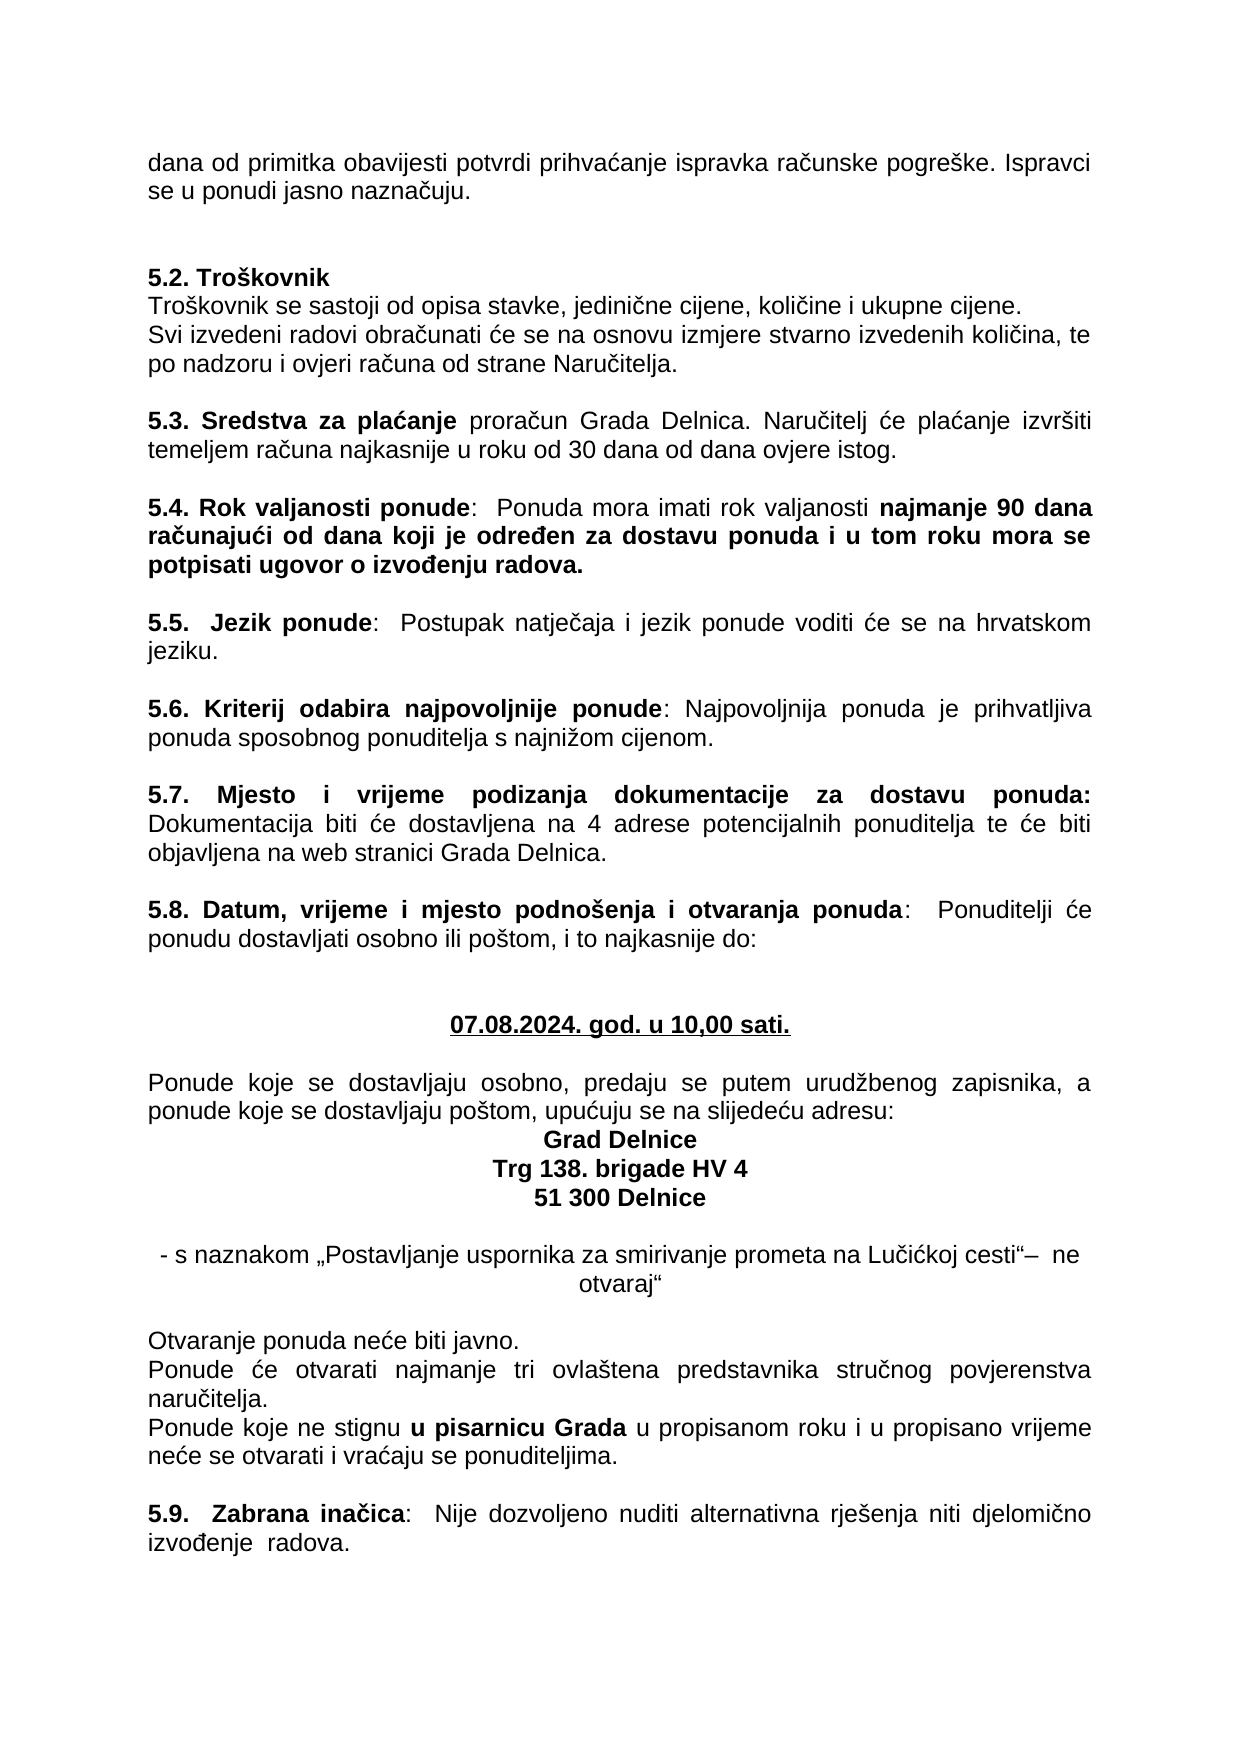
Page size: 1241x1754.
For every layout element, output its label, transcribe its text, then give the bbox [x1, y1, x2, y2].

text 5.6. Kriterij odabira najpovoljnije ponude: Najpovoljnija ponuda je prihvatljiva ponuda sposobnog ponuditelja s najnižom cijenom. [148, 694, 1093, 751]
text Otvaranje ponuda neće biti javno. [148, 1326, 1093, 1355]
text Trg 138. brigade HV 4 [148, 1154, 1093, 1183]
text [148, 148, 1093, 205]
text Svi izvedeni radovi obračunati će se na osnovu izmjere stvarno izvedenih količina, te po nadzoru i ovjeri računa od strane Naručitelja. [148, 320, 1093, 378]
text 5.9. Zabrana inačica: Nije dozvoljeno nuditi alternativna rješenja niti djelomično izvođenje radova. [148, 1499, 1093, 1556]
text 51 300 Delnice [148, 1183, 1093, 1211]
text Troškovnik se sastoji od opisa stavke, jedinične cijene, količine i ukupne cijene. [148, 291, 1093, 320]
text Ponude koje se dostavljaju osobno, predaju se putem urudžbenog zapisnika, a ponude koje se dostavljaju poštom, upućuju se na slijedeću adresu: [148, 1068, 1093, 1125]
text 07.08.2024. god. u 10,00 sati. [148, 1010, 1093, 1039]
text Ponude koje ne stignu u pisarnicu Grada u propisanom roku i u propisano vrijeme neće se otvarati i vraćaju se ponuditeljima. [148, 1413, 1093, 1470]
text Grad Delnice [148, 1125, 1093, 1154]
text 5.3. Sredstva za plaćanje proračun Grada Delnica. Naručitelj će plaćanje izvršiti temeljem računa najkasnije u roku od 30 dana od dana ovjere istog. [148, 406, 1093, 464]
text Ponude će otvarati najmanje tri ovlaštena predstavnika stručnog povjerenstva naručitelja. [148, 1355, 1093, 1413]
text 5.7. Mjesto i vrijeme podizanja dokumentacije za dostavu ponuda: Dokumentacija biti će dostavljena na 4 adrese potencijalnih ponuditelja te će biti objavljena na web stranici Grada Delnica. [148, 780, 1093, 866]
text 5.5. Jezik ponude: Postupak natječaja i jezik ponude voditi će se na hrvatskom jeziku. [148, 608, 1093, 665]
text 5.8. Datum, vrijeme i mjesto podnošenja i otvaranja ponuda: Ponuditelji će ponudu dostavljati osobno ili poštom, i to najkasnije do: [148, 895, 1093, 953]
text 5.4. Rok valjanosti ponude: Ponuda mora imati rok valjanosti najmanje 90 dana računajući od dana koji je određen za dostavu ponuda i u tom roku mora se potpisati ugovor o izvođenju radova. [148, 493, 1093, 579]
text - s naznakom „Postavljanje uspornika za smirivanje prometa na Lučićkoj cesti“– ne otvaraj“ [148, 1240, 1093, 1298]
text 5.2. Troškovnik [148, 263, 1093, 291]
